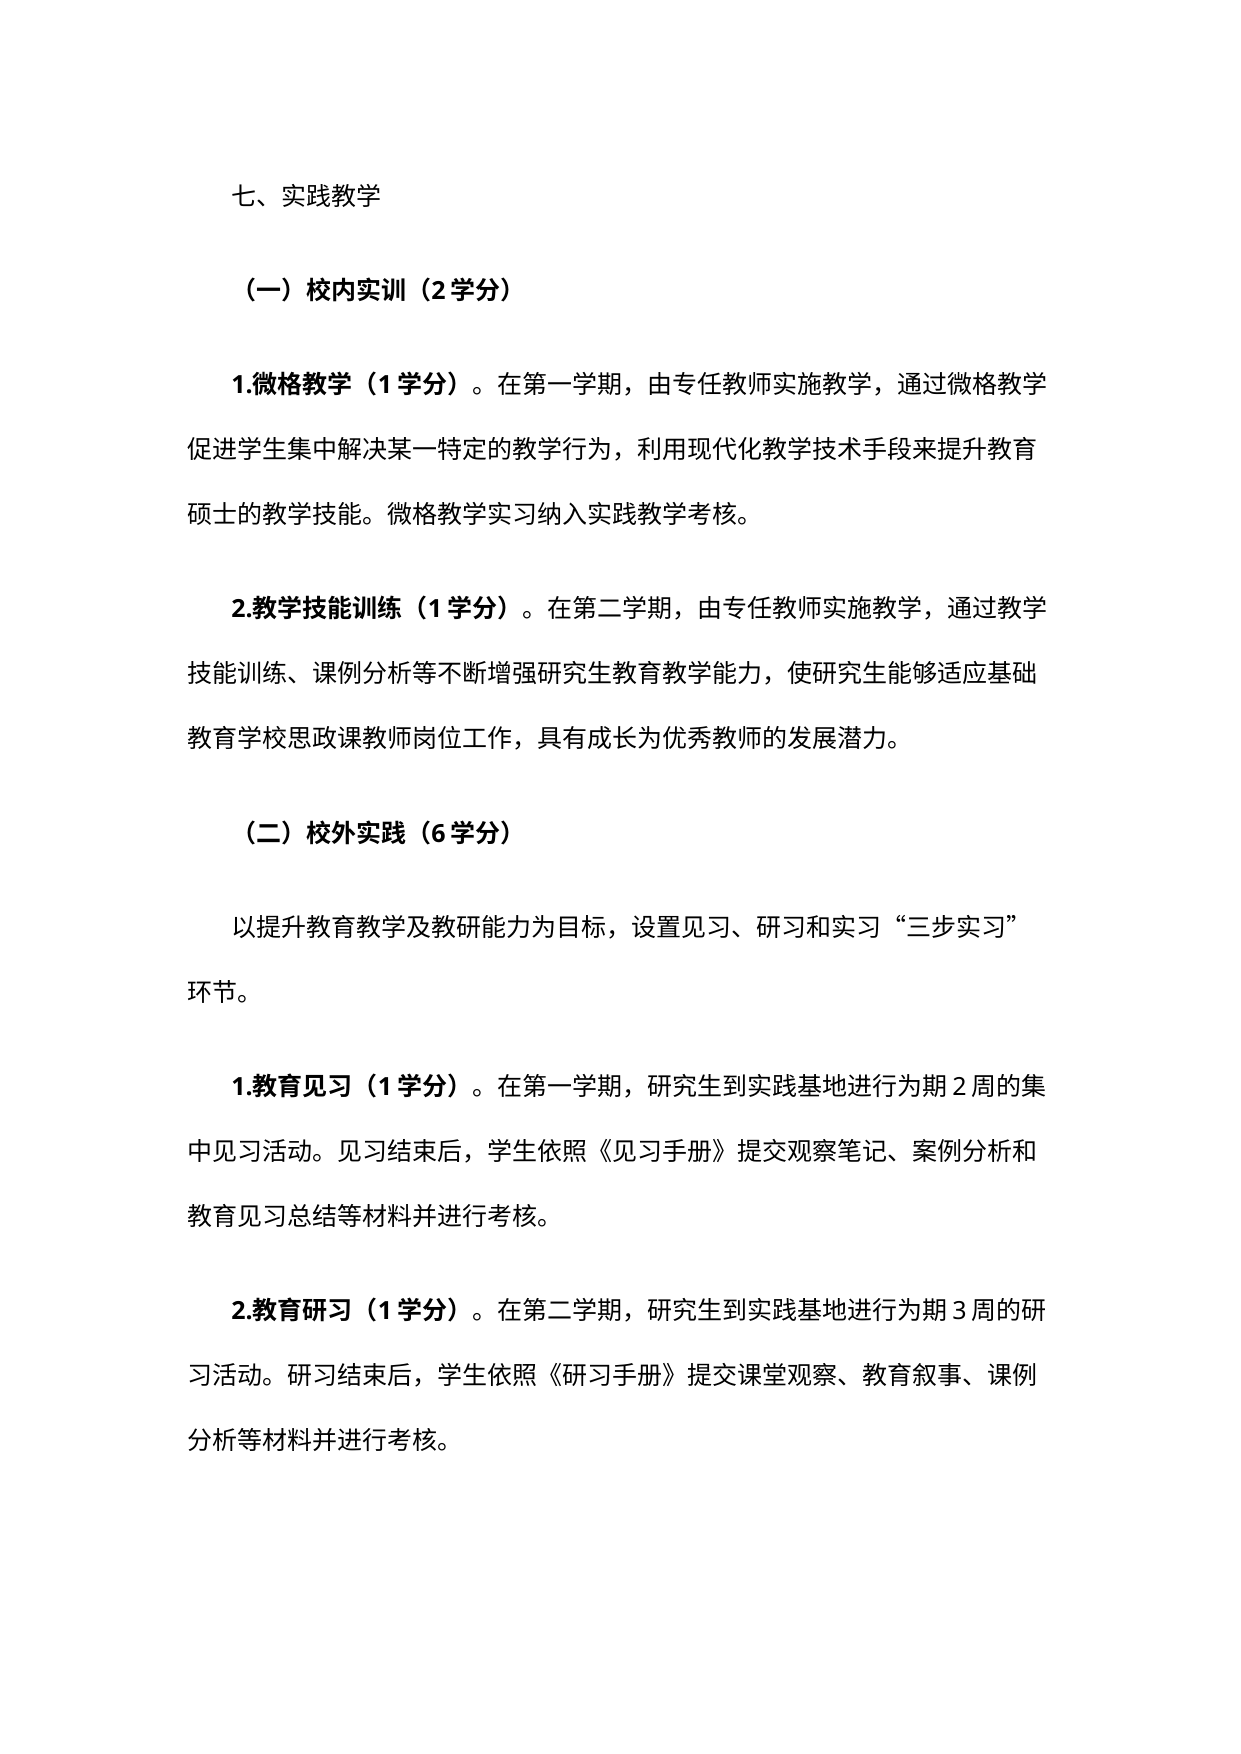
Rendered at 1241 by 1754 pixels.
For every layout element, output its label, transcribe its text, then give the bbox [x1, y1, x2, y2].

text 2.教育研习（1学分）。在第二学期，研究生到实践基地进行为期3周的研习活动。研习结束后，学生依照《研习手册》提交课堂观察、教育叙事、课例分析等材料并进行考核。 [187, 1276, 1053, 1471]
text 2.教学技能训练（1学分）。在第二学期，由专任教师实施教学，通过教学技能训练、课例分析等不断增强研究生教育教学能力，使研究生能够适应基础教育学校思政课教师岗位工作，具有成长为优秀教师的发展潜力。 [187, 574, 1053, 769]
text （二）校外实践（6学分） [187, 799, 1053, 864]
text 以提升教育教学及教研能力为目标，设置见习、研习和实习“三步实习”环节。 [187, 893, 1053, 1023]
text （一）校内实训（2学分） [187, 256, 1053, 321]
text 七、实践教学 [187, 162, 1053, 227]
text 1.教育见习（1学分）。在第一学期，研究生到实践基地进行为期2周的集中见习活动。见习结束后，学生依照《见习手册》提交观察笔记、案例分析和教育见习总结等材料并进行考核。 [187, 1052, 1053, 1247]
text 1.微格教学（1学分）。在第一学期，由专任教师实施教学，通过微格教学促进学生集中解决某一特定的教学行为，利用现代化教学技术手段来提升教育硕士的教学技能。微格教学实习纳入实践教学考核。 [187, 350, 1053, 545]
